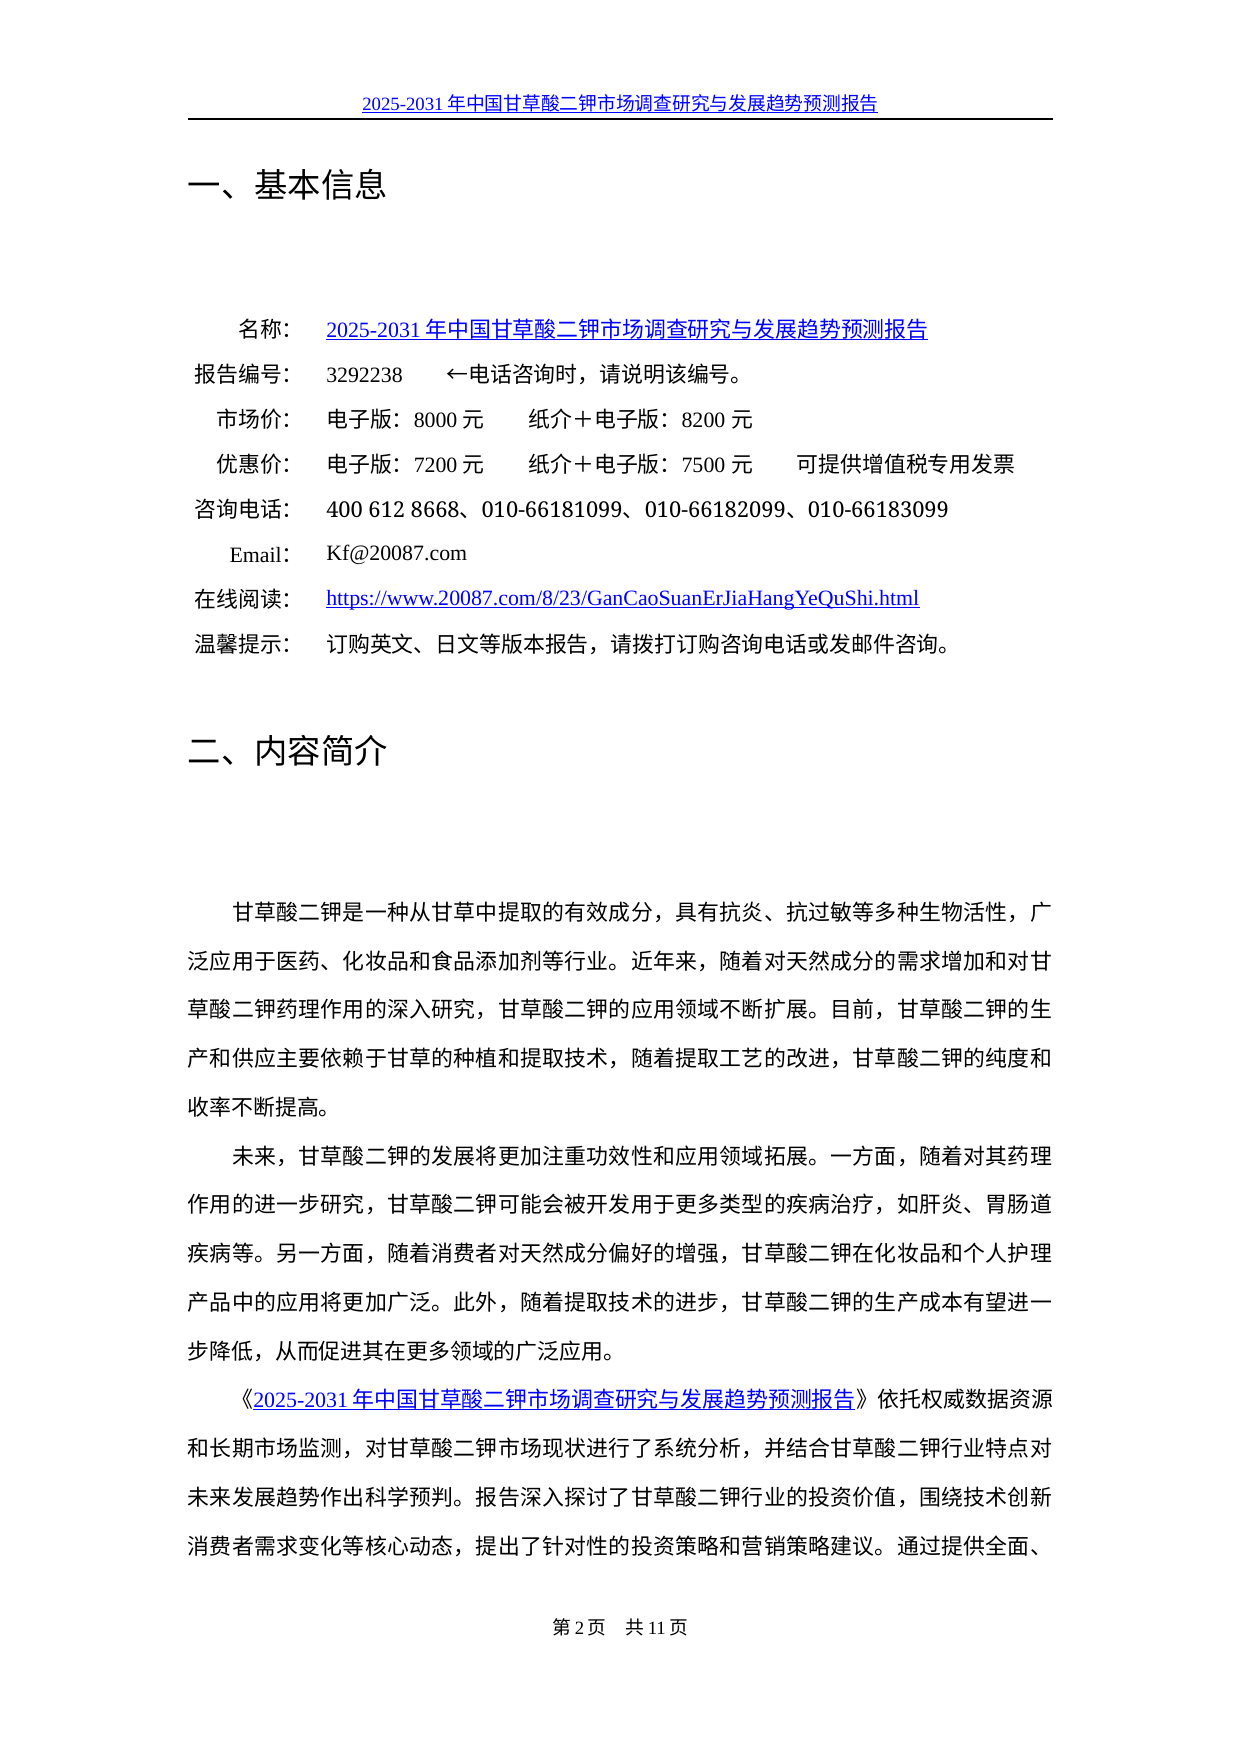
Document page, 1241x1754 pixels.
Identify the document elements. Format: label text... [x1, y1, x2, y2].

table_cell 400 612 8668、010-66181099、010-66182099、010-66183099 [315, 492, 1073, 537]
table_cell 电子版：8000 元 纸介＋电子版：8200 元 [315, 402, 1073, 447]
table_cell Kf@20087.com [315, 537, 1073, 582]
table_header 2025-2031年中国甘草酸二钾市场调查研究与发展趋势预测报告 [315, 312, 1073, 357]
table_cell 订购英文、日文等版本报告，请拨打订购咨询电话或发邮件咨询。 [315, 627, 1073, 672]
table_cell 温馨提示： [167, 627, 315, 672]
table_cell Email： [167, 537, 315, 582]
title 二、内容简介 [187, 717, 1053, 782]
table_cell [315, 582, 1073, 627]
table_cell 在线阅读： [167, 582, 315, 627]
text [187, 894, 1053, 1561]
table_cell 优惠价： [167, 447, 315, 492]
title 一、基本信息 [187, 150, 1053, 215]
table_cell 咨询电话： [167, 492, 315, 537]
table_cell 电子版：7200 元 纸介＋电子版：7500 元 可提供增值税专用发票 [315, 447, 1073, 492]
table_cell 报告编号： [167, 357, 315, 402]
table_header 名称： [167, 312, 315, 357]
table_cell 市场价： [167, 402, 315, 447]
table_cell 3292238 ←电话咨询时，请说明该编号。 [315, 357, 1073, 402]
